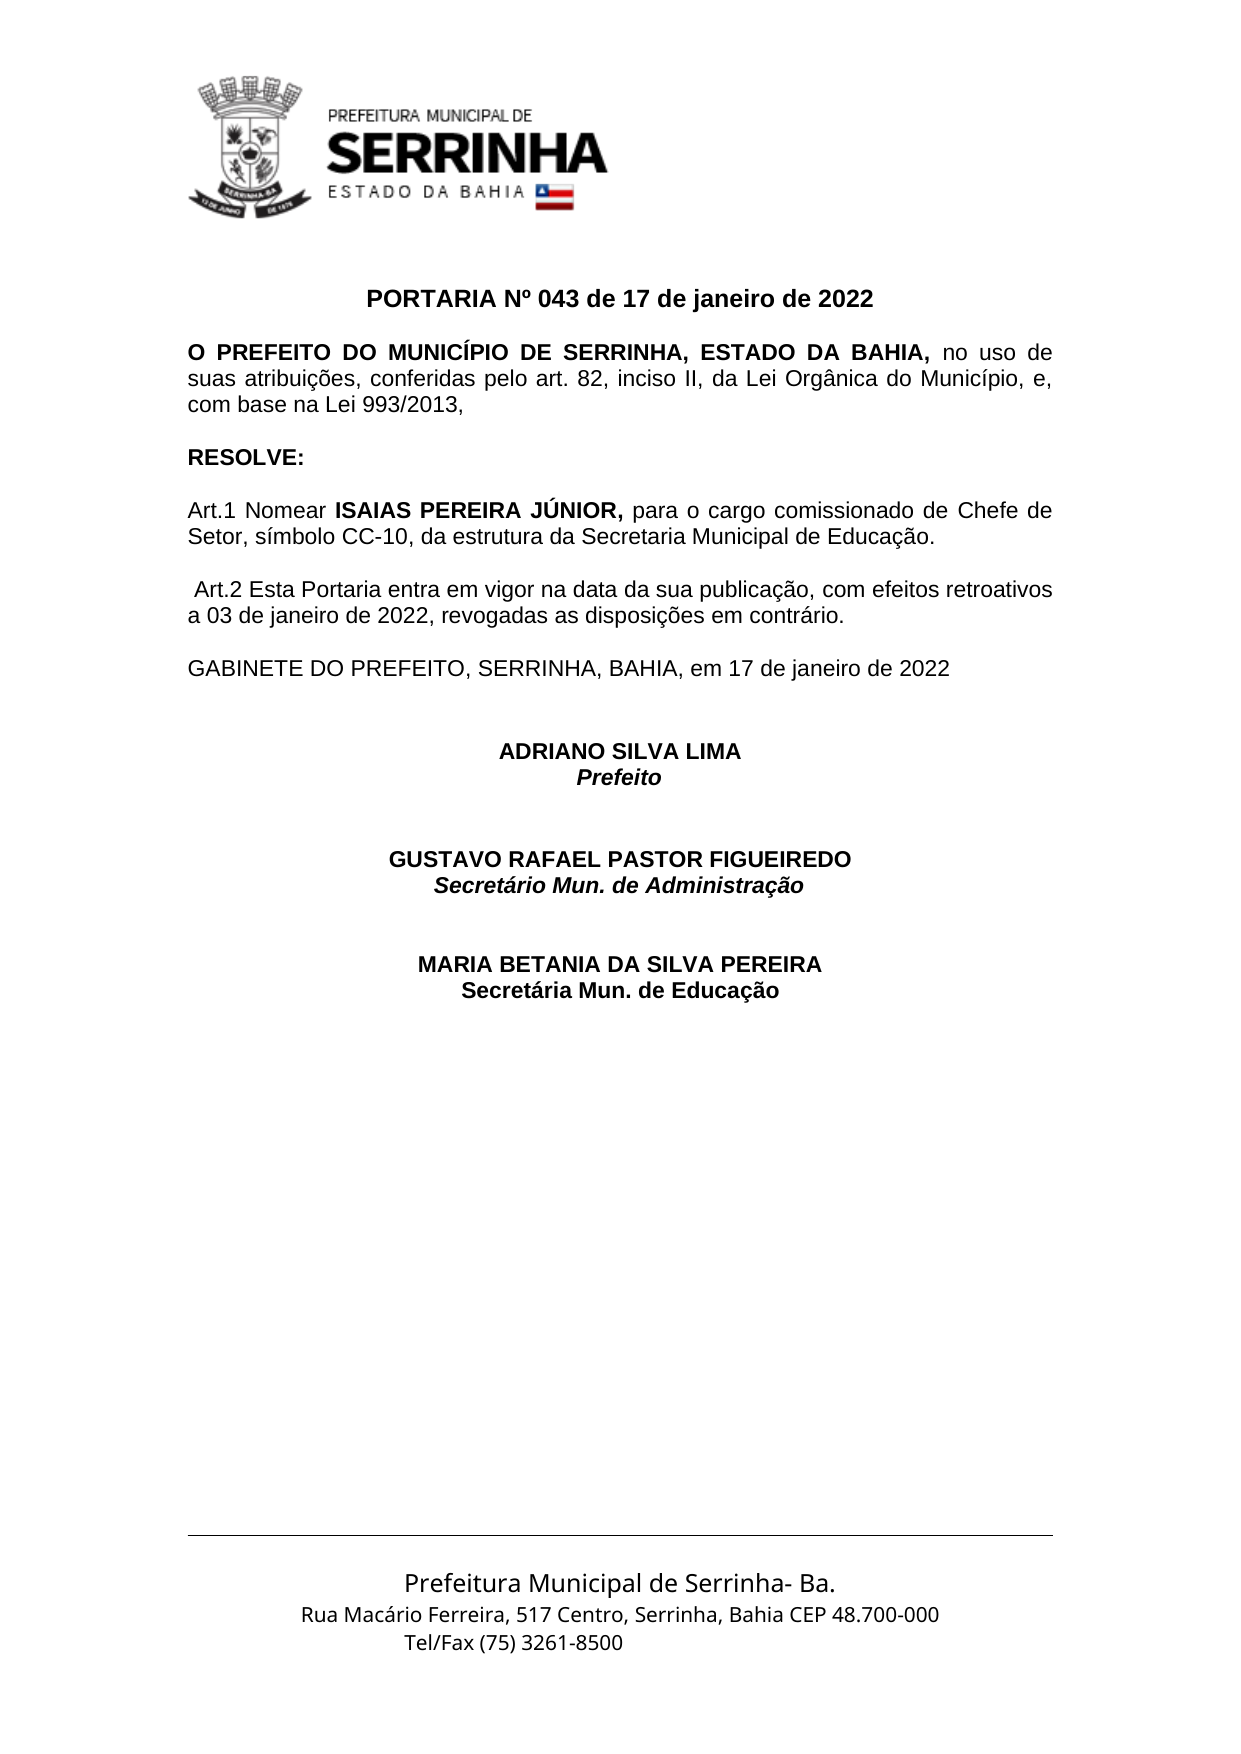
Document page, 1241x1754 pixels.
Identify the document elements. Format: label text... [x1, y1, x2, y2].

text GUSTAVO RAFAEL PASTOR FIGUEIREDO [187, 846, 1053, 872]
text GABINETE DO PREFEITO, SERRINHA, BAHIA, em 17 de janeiro de 2022 [187, 655, 1053, 681]
text Secretária Mun. de Educação [187, 977, 1053, 1004]
text PORTARIA Nº 043 de 17 de janeiro de 2022 [187, 284, 1053, 312]
text ADRIANO SILVA LIMA [187, 738, 1053, 764]
picture [187, 73, 609, 222]
text RESOLVE: [187, 444, 1053, 471]
text MARIA BETANIA DA SILVA PEREIRA [187, 951, 1053, 977]
text Art.1 Nomear ISAIAS PEREIRA JÚNIOR, para o cargo comissionado de Chefe de Setor, símbolo CC-10, da estrutura da Secretaria Municipal de Educação. [187, 497, 1053, 549]
text O PREFEITO DO MUNICÍPIO DE SERRINHA, ESTADO DA BAHIA, no uso de suas atribuições, conferidas pelo art. 82, inciso II, da Lei Orgânica do Município, e, com base na Lei 993/2013, [187, 339, 1053, 418]
text Prefeito [187, 764, 1053, 791]
text Art.2 Esta Portaria entra em vigor na data da sua publicação, com efeitos retroativos a 03 de janeiro de 2022, revogadas as disposições em contrário. [187, 576, 1053, 629]
text Secretário Mun. de Administração [187, 872, 1053, 898]
